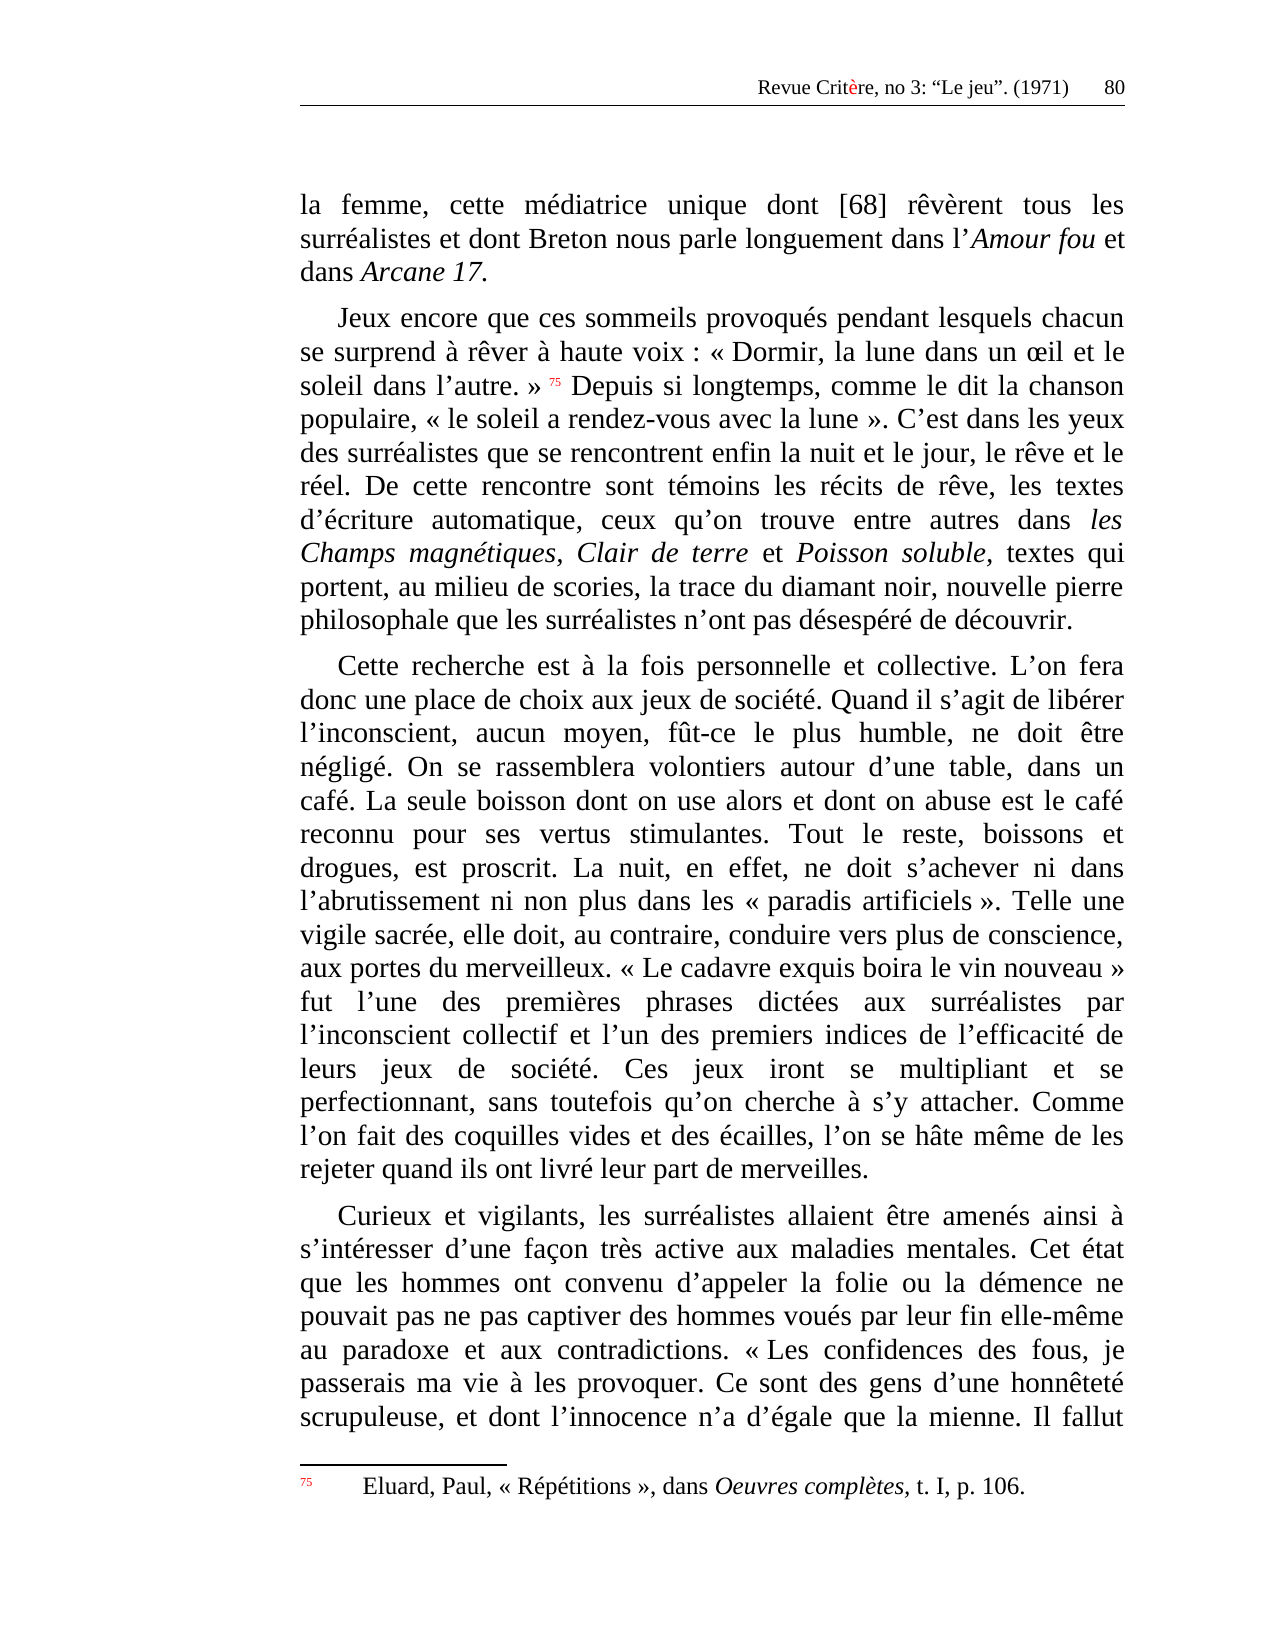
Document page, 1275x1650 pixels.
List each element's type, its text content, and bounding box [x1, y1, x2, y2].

text Cette recherche est à la fois personnelle et collective. L’on fera donc une place de choix aux jeux de société. Quand il s’agit de libérer l’inconscient, aucun moyen, fût-ce le plus humble, ne doit être négligé. On se rassemblera volontiers autour d’une table, dans un café. La seule boisson dont on use alors et dont on abuse est le café reconnu pour ses vertus stimulantes. Tout le reste, boissons et drogues, est proscrit. La nuit, en effet, ne doit s’achever ni dans l’abrutissement ni non plus dans les « paradis artificiels ». Telle une vigile sacrée, elle doit, au contraire, conduire vers plus de conscience, aux portes du merveilleux. « Le cadavre exquis boira le vin nouveau » fut l’une des premières phrases dictées aux surréalistes par l’inconscient collectif et l’un des premiers indices de l’efficacité de leurs jeux de société. Ces jeux iront se multipliant et se perfectionnant, sans toutefois qu’on cherche à s’y attacher. Comme l’on fait des coquilles vides et des écailles, l’on se hâte même de les rejeter quand ils ont livré leur part de merveilles. [300, 648, 1125, 1185]
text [300, 187, 1125, 288]
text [300, 1198, 1125, 1432]
text Jeux encore que ces sommeils provoqués pendant lesquels chacun se surprend à rêver à haute voix : « Dormir, la lune dans un œil et le soleil dans l’autre. » Depuis si longtemps, comme le dit la chanson populaire, « le soleil a rendez-vous avec la lune ». C’est dans les yeux des surréalistes que se rencontrent enfin la nuit et le jour, le rêve et le réel. De cette rencontre sont témoins les récits de rêve, les textes d’écriture automatique, ceux qu’on trouve entre autres dans les Champs magnétiques, Clair de terre et Poisson soluble, textes qui portent, au milieu de scories, la trace du diamant noir, nouvelle pierre philosophale que les surréalistes n’ont pas désespéré de découvrir. [300, 301, 1125, 636]
